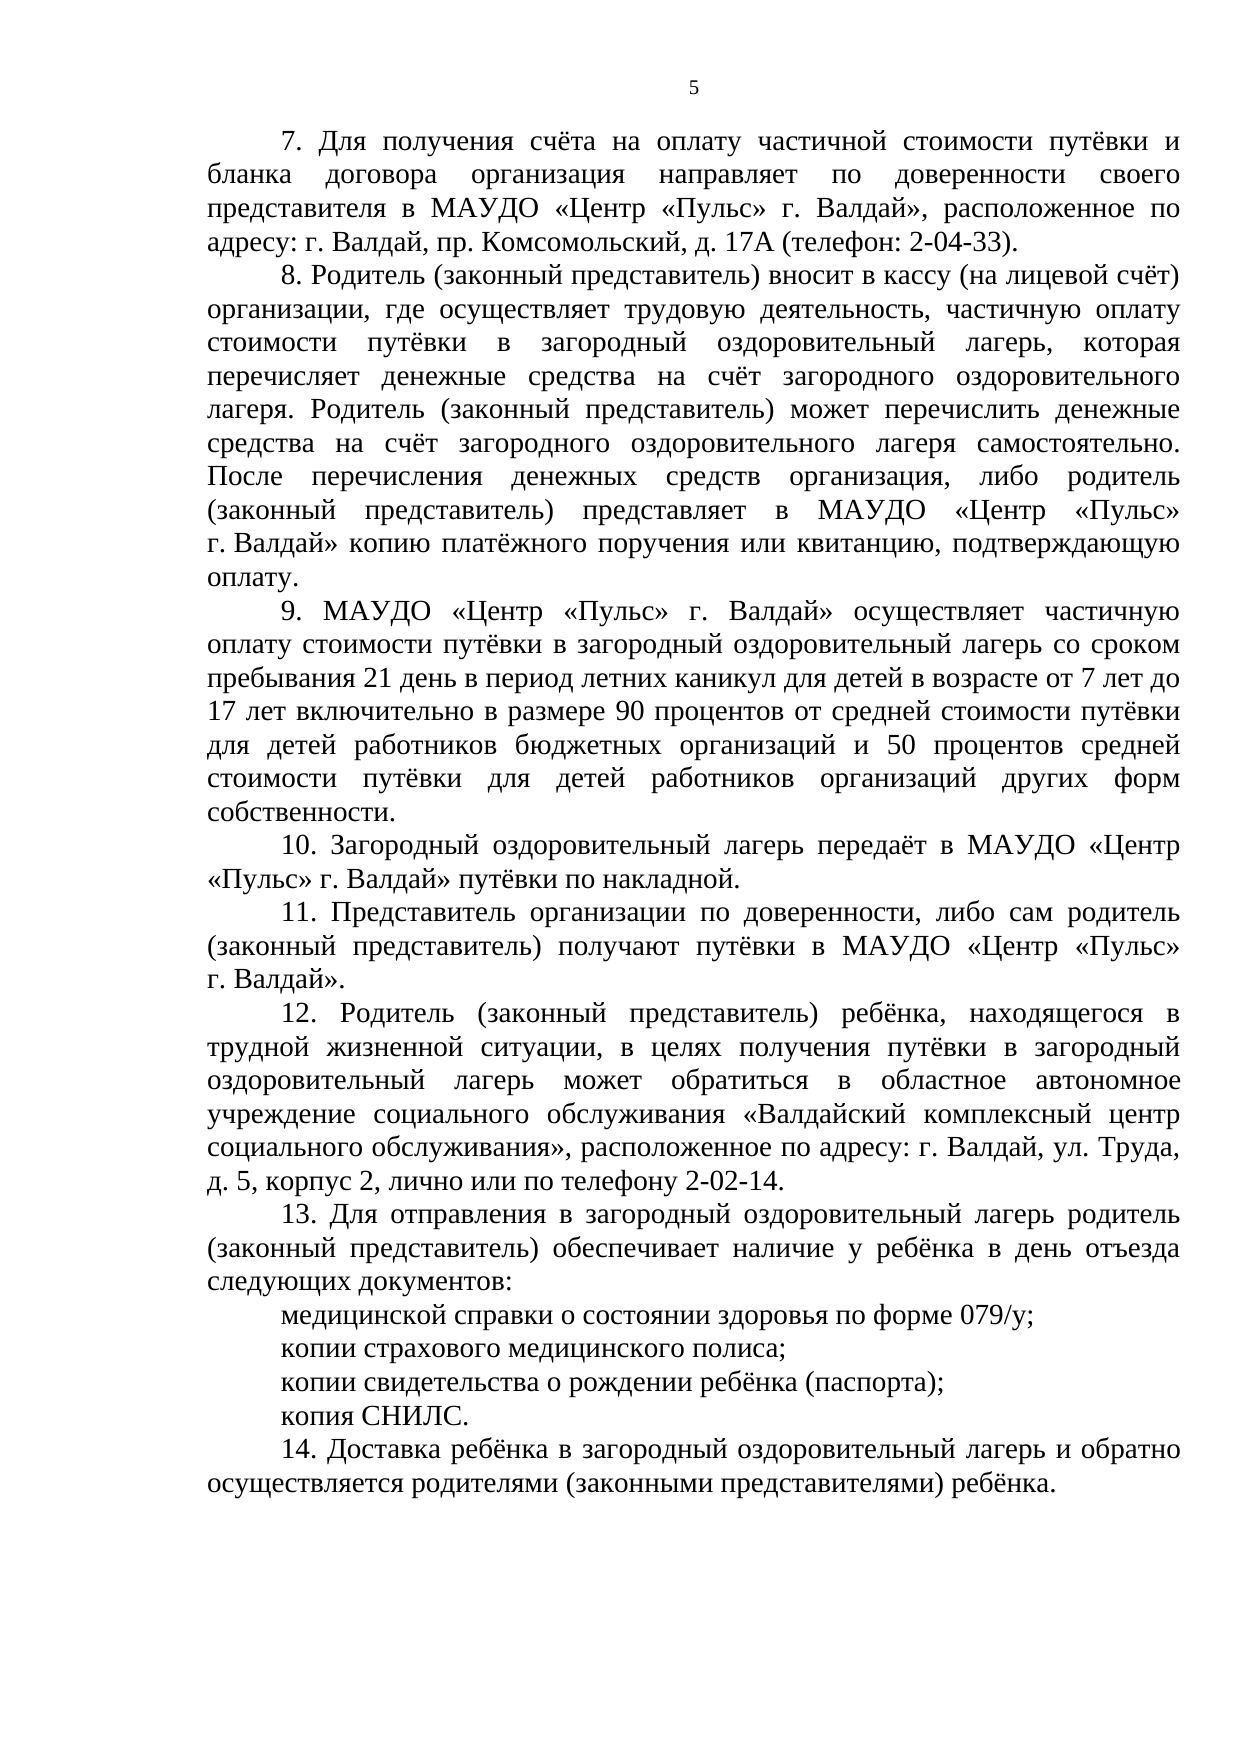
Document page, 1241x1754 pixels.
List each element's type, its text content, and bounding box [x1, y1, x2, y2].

text медицинской справки о состоянии здоровья по форме 079/у; [207, 1297, 1181, 1331]
text 9. МАУДО «Центр «Пульс» г. Валдай» осуществляет частичную оплату стоимости путёвки в загородный оздоровительный лагерь со сроком пребывания 21 день в период летних каникул для детей в возрасте от 7 лет до 17 лет включительно в размере 90 процентов от средней стоимости путёвки для детей работников бюджетных организаций и 50 процентов средней стоимости путёвки для детей работников организаций других форм собственности. [207, 593, 1181, 827]
text 13. Для отправления в загородный оздоровительный лагерь родитель (законный представитель) обеспечивает наличие у ребёнка в день отъезда следующих документов: [207, 1196, 1181, 1297]
text копия СНИЛС. [207, 1398, 1181, 1431]
text копии страхового медицинского полиса; [207, 1331, 1181, 1364]
text 7. Для получения счёта на оплату частичной стоимости путёвки и бланка договора организация направляет по доверенности своего представителя в МАУДО «Центр «Пульс» г. Валдай», расположенное по адресу: г. Валдай, пр. Комсомольский, д. 17А (телефон: 2-04-33). [207, 123, 1181, 257]
text 14. Доставка ребёнка в загородный оздоровительный лагерь и обратно осуществляется родителями (законными представителями) ребёнка. [207, 1431, 1181, 1498]
text копии свидетельства о рождении ребёнка (паспорта); [207, 1364, 1181, 1398]
text 11. Представитель организации по доверенности, либо сам родитель (законный представитель) получают путёвки в МАУДО «Центр «Пульс» г. Валдай». [207, 894, 1181, 995]
text 10. Загородный оздоровительный лагерь передаёт в МАУДО «Центр «Пульс» г. Валдай» путёвки по накладной. [207, 827, 1181, 894]
text 8. Родитель (законный представитель) вносит в кассу (на лицевой счёт) организации, где осуществляет трудовую деятельность, частичную оплату стоимости путёвки в загородный оздоровительный лагерь, которая перечисляет денежные средства на счёт загородного оздоровительного лагеря. Родитель (законный представитель) может перечислить денежные средства на счёт загородного оздоровительного лагеря самостоятельно. После перечисления денежных средств организация, либо родитель (законный представитель) представляет в МАУДО «Центр «Пульс» г. Валдай» копию платёжного поручения или квитанцию, подтверждающую оплату. [207, 257, 1181, 593]
text 12. Родитель (законный представитель) ребёнка, находящегося в трудной жизненной ситуации, в целях получения путёвки в загородный оздоровительный лагерь может обратиться в областное автономное учреждение социального обслуживания «Валдайский комплексный центр социального обслуживания», расположенное по адресу: г. Валдай, ул. Труда, д. 5, корпус 2, лично или по телефону 2-02-14. [207, 995, 1181, 1196]
